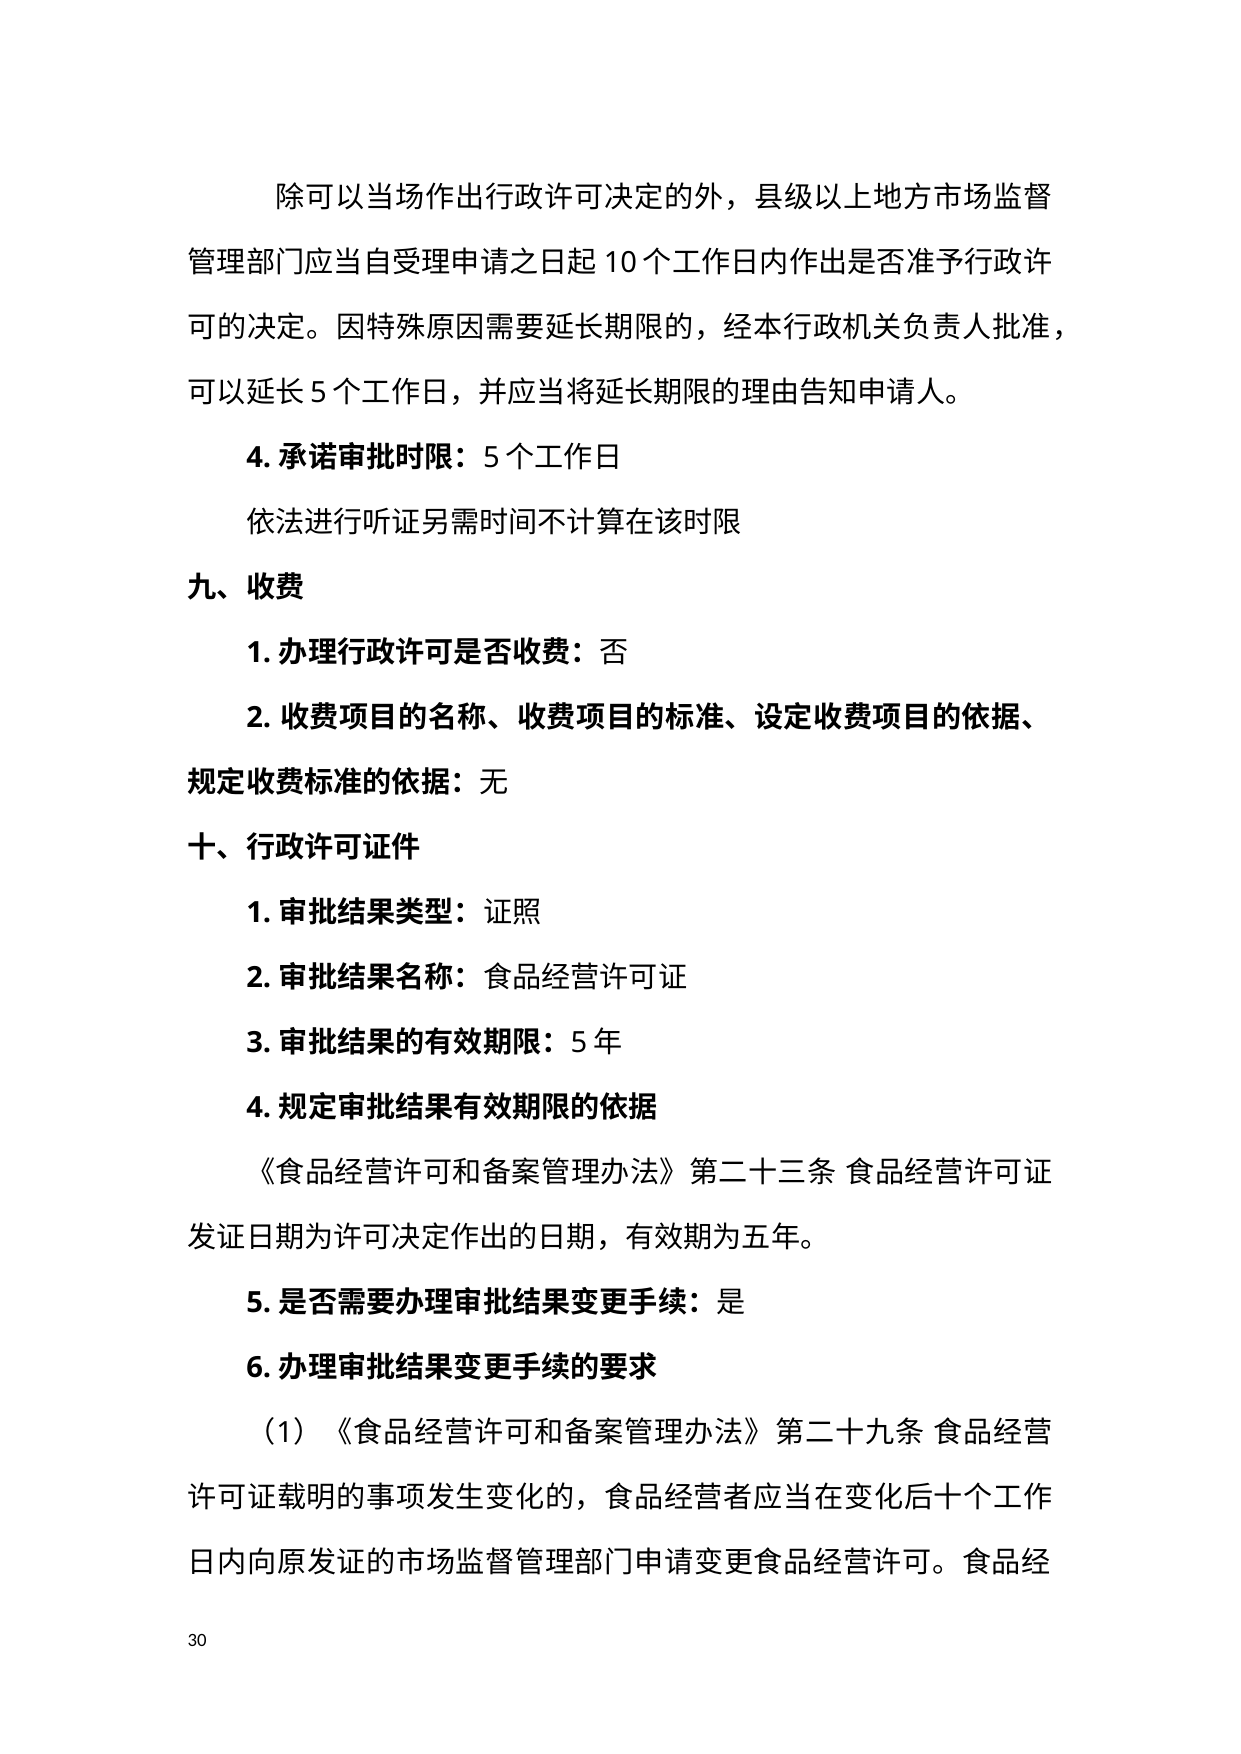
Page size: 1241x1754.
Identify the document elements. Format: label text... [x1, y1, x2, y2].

list 九、收费 [187, 552, 1053, 617]
list 1. 办理行政许可是否收费：否 [187, 617, 1053, 682]
list 5. 是否需要办理审批结果变更手续：是 [187, 1267, 1053, 1332]
list 4. 承诺审批时限：5个工作日 [187, 422, 1053, 487]
list 4. 规定审批结果有效期限的依据 [187, 1072, 1053, 1137]
list 依法进行听证另需时间不计算在该时限 [187, 487, 1053, 552]
list 2. 审批结果名称：食品经营许可证 [187, 942, 1053, 1007]
list 6. 办理审批结果变更手续的要求 [187, 1332, 1053, 1397]
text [187, 1397, 1053, 1592]
list 1. 审批结果类型：证照 [187, 877, 1053, 942]
list 2. 收费项目的名称、收费项目的标准、设定收费项目的依据、规定收费标准的依据：无 [187, 682, 1053, 812]
text 除可以当场作出行政许可决定的外，县级以上地方市场监督管理部门应当自受理申请之日起10个工作日内作出是否准予行政许可的决定。因特殊原因需要延长期限的，经本行政机关负责人批准，可以延长5个工作日，并应当将延长期限的理由告知申请人。 [187, 162, 1053, 422]
list 《食品经营许可和备案管理办法》第二十三条 食品经营许可证发证日期为许可决定作出的日期，有效期为五年。 [187, 1137, 1053, 1267]
list 十、行政许可证件 [187, 812, 1053, 877]
list 3. 审批结果的有效期限：5年 [187, 1007, 1053, 1072]
